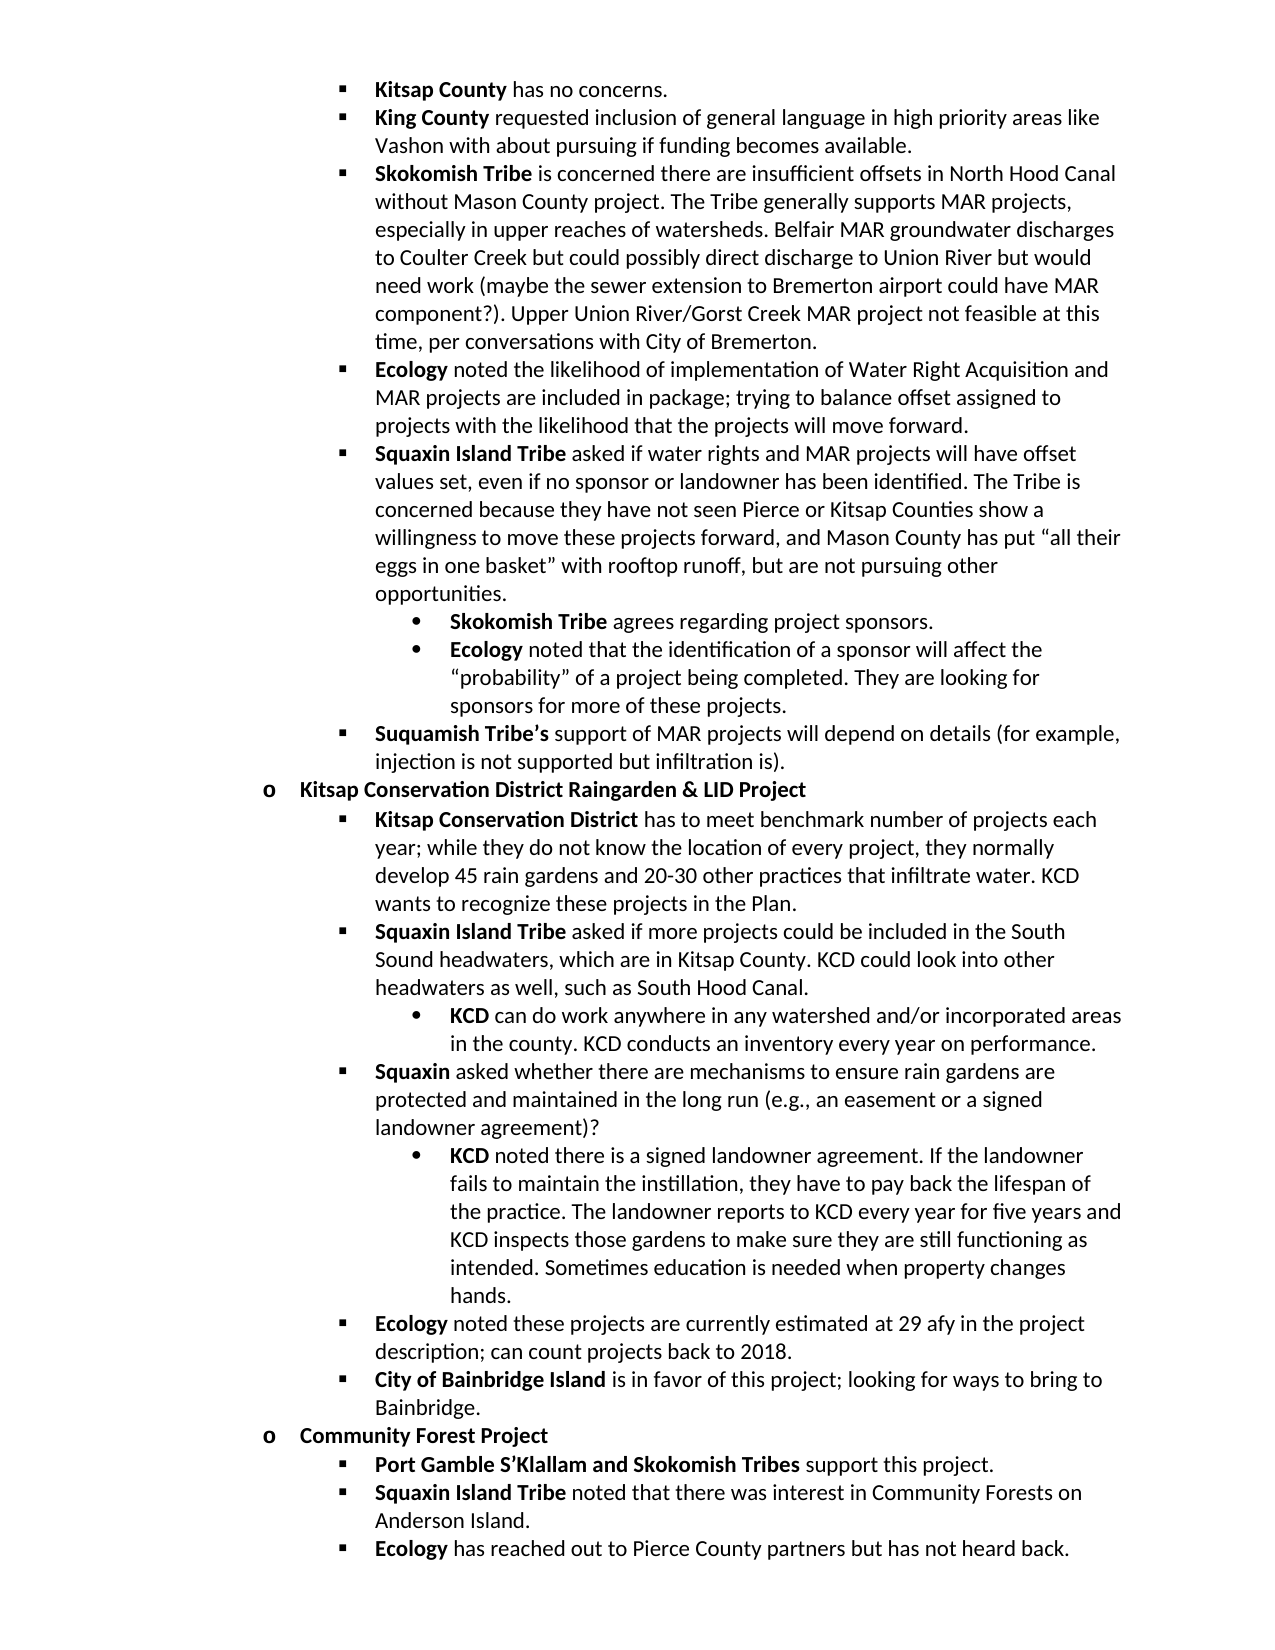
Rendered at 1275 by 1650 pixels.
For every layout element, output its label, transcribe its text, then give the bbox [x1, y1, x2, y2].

list Squaxin Island Tribe asked if more projects could be included in the South Sound headwaters, which are in Kitsap County. KCD could look into other headwaters as well, such as South Hood Canal. [337, 917, 1125, 1001]
list KCD can do work anywhere in any watershed and/or incorporated areas in the county. KCD conducts an inventory every year on performance. [412, 1001, 1125, 1057]
list Skokomish Tribe agrees regarding project sponsors. [412, 607, 1125, 635]
list Kitsap Conservation District has to meet benchmark number of projects each year; while they do not know the location of every project, they normally develop 45 rain gardens and 20-30 other practices that infiltrate water. KCD wants to recognize these projects in the Plan. [337, 805, 1125, 917]
list Ecology noted that the identification of a sponsor will affect the “probability” of a project being completed. They are looking for sponsors for more of these projects. [412, 635, 1125, 719]
list Squaxin asked whether there are mechanisms to ensure rain gardens are protected and maintained in the long run (e.g., an easement or a signed landowner agreement)? [337, 1057, 1125, 1141]
list Port Gamble S’Klallam and Skokomish Tribes support this project. [337, 1450, 1125, 1478]
list Squaxin Island Tribe noted that there was interest in Community Forests on Anderson Island. [337, 1478, 1125, 1534]
list Skokomish Tribe is concerned there are insufficient offsets in North Hood Canal without Mason County project. The Tribe generally supports MAR projects, especially in upper reaches of watersheds. Belfair MAR groundwater discharges to Coulter Creek but could possibly direct discharge to Union River but would need work (maybe the sewer extension to Bremerton airport could have MAR component?). Upper Union River/Gorst Creek MAR project not feasible at this time, per conversations with City of Bremerton. [337, 159, 1125, 355]
list Ecology noted the likelihood of implementation of Water Right Acquisition and MAR projects are included in package; trying to balance offset assigned to projects with the likelihood that the projects will move forward. [337, 355, 1125, 439]
list City of Bainbridge Island is in favor of this project; looking for ways to bring to Bainbridge. [337, 1365, 1125, 1421]
list King County requested inclusion of general language in high priority areas like Vashon with about pursuing if funding becomes available. [337, 103, 1125, 159]
list Suquamish Tribe’s support of MAR projects will depend on details (for example, injection is not supported but infiltration is). [337, 719, 1125, 776]
list Kitsap Conservation District Raingarden & LID Project [262, 776, 1125, 805]
list KCD noted there is a signed landowner agreement. If the landowner fails to maintain the instillation, they have to pay back the lifespan of the practice. The landowner reports to KCD every year for five years and KCD inspects those gardens to make sure they are still functioning as intended. Sometimes education is needed when property changes hands. [412, 1141, 1125, 1309]
list Ecology has reached out to Pierce County partners but has not heard back. [337, 1534, 1125, 1562]
list Ecology noted these projects are currently estimated at 29 afy in the project description; can count projects back to 2018. [337, 1309, 1125, 1365]
list Community Forest Project [262, 1421, 1125, 1450]
list Kitsap County has no concerns. [337, 75, 1125, 103]
list Squaxin Island Tribe asked if water rights and MAR projects will have offset values set, even if no sponsor or landowner has been identified. The Tribe is concerned because they have not seen Pierce or Kitsap Counties show a willingness to move these projects forward, and Mason County has put “all their eggs in one basket” with rooftop runoff, but are not pursuing other opportunities. [337, 439, 1125, 607]
